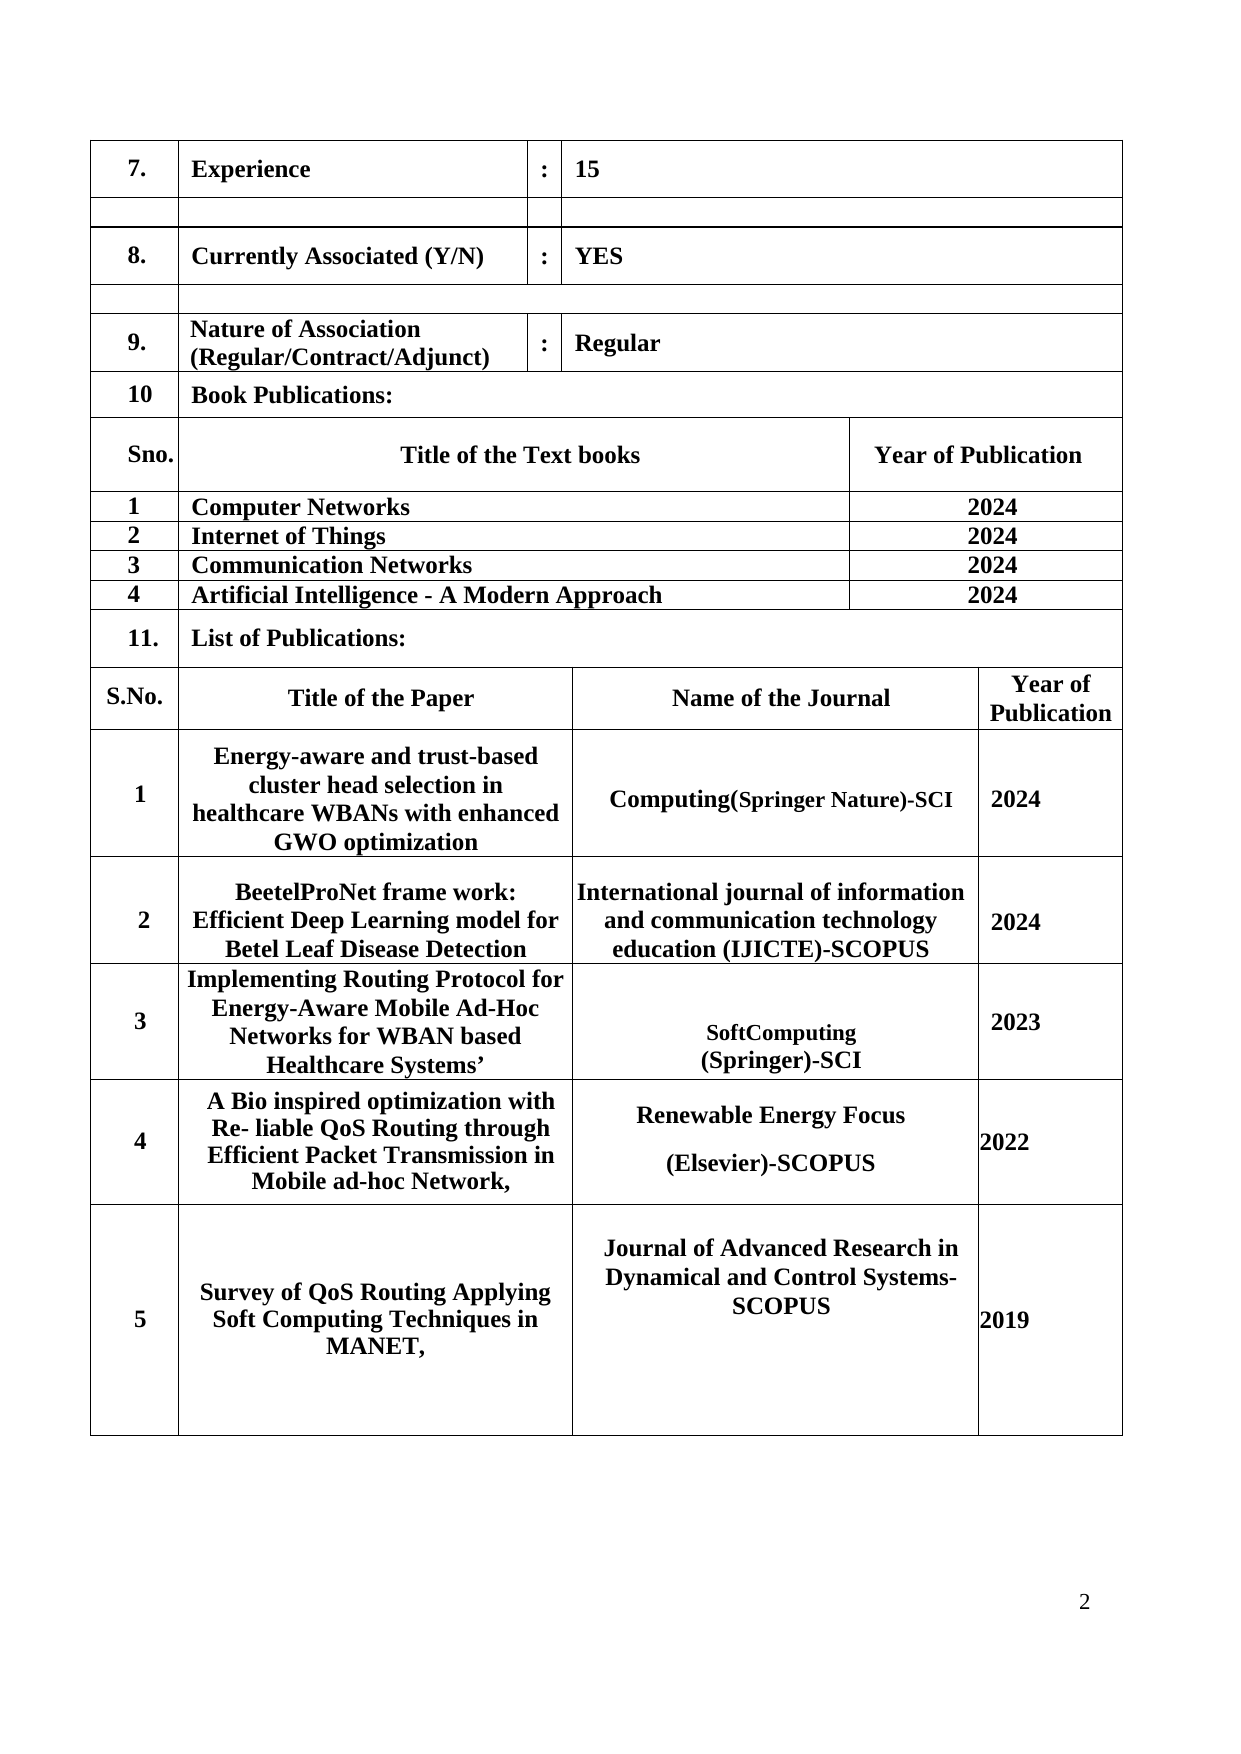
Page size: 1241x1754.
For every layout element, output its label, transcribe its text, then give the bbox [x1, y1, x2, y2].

table_cell 3 [91, 964, 178, 1079]
table_cell Internet of Things [179, 522, 849, 550]
table_cell Energy-aware and trust-based cluster head selection in healthcare WBANs with enhanced GWO optimization [179, 730, 572, 856]
table_cell Year of Publication [850, 418, 1122, 491]
table_cell 2024 [850, 492, 1122, 521]
table_cell [179, 285, 1122, 313]
table_cell Year of Publication [979, 668, 1122, 729]
table_cell 2024 [850, 551, 1122, 580]
table_cell 2024 [850, 522, 1122, 550]
table_cell 3 [91, 551, 178, 580]
table_cell 1 [91, 730, 178, 856]
table_cell Computer Networks [179, 492, 849, 521]
table_cell Implementing Routing Protocol for Energy-Aware Mobile Ad-Hoc Networks for WBAN based Healthcare Systems’ [179, 964, 572, 1079]
table_cell 4 [91, 1080, 178, 1203]
table_cell Currently Associated (Y/N) [179, 228, 527, 284]
table_cell Journal of Advanced Research in Dynamical and Control Systems-SCOPUS [573, 1205, 978, 1434]
table_cell 2 [91, 522, 178, 550]
table_header Experience [179, 141, 527, 197]
table_cell 9. [91, 314, 178, 371]
table_header 7. [91, 141, 178, 197]
table_cell Nature of Association (Regular/Contract/Adjunct) [179, 314, 527, 371]
table_cell 2024 [979, 730, 1122, 856]
table_cell 2024 [850, 581, 1122, 609]
table_cell A Bio inspired optimization with Re- liable QoS Routing through Efficient Packet Transmission in Mobile ad-hoc Network, [179, 1080, 572, 1203]
table_cell Computing(Springer Nature)-SCI [573, 730, 978, 856]
table_cell [528, 198, 561, 226]
table_cell : [528, 314, 561, 371]
table_cell 2024 [979, 857, 1122, 963]
table_cell SoftComputing (Springer)-SCI [573, 964, 978, 1079]
table_cell Name of the Journal [573, 668, 978, 729]
table_cell 8. [91, 228, 178, 284]
table_cell List of Publications: [179, 610, 1122, 667]
table_header : [528, 141, 561, 197]
table_cell [562, 198, 1122, 226]
table_cell 2019 [979, 1205, 1122, 1434]
table_cell 2023 [979, 964, 1122, 1079]
table_cell Sno. [91, 418, 178, 491]
table_cell : [528, 228, 561, 284]
table_header 15 [562, 141, 1122, 197]
table_cell Survey of QoS Routing Applying Soft Computing Techniques in MANET, [179, 1205, 572, 1434]
table_cell Title of the Text books [179, 418, 849, 491]
table_cell International journal of information and communication technology education (IJICTE)-SCOPUS [573, 857, 978, 963]
table_cell [91, 198, 178, 226]
table_cell Artificial Intelligence - A Modern Approach [179, 581, 849, 609]
table_cell Book Publications: [179, 372, 1122, 417]
table_cell Renewable Energy Focus (Elsevier)-SCOPUS [573, 1080, 978, 1203]
table_cell 10 [91, 372, 178, 417]
table_cell 5 [91, 1205, 178, 1434]
table_cell YES [562, 228, 1122, 284]
table_cell 4 [91, 581, 178, 609]
table_cell S.No. [91, 668, 178, 729]
table_cell 11. [91, 610, 178, 667]
table_cell BeetelProNet frame work: Efficient Deep Learning model for Betel Leaf Disease Detection [179, 857, 572, 963]
table_cell 1 [91, 492, 178, 521]
table_cell Title of the Paper [179, 668, 572, 729]
table_cell Communication Networks [179, 551, 849, 580]
table_cell [91, 285, 178, 313]
table_cell Regular [562, 314, 1122, 371]
table_cell [179, 198, 527, 226]
table_cell 2 [91, 857, 178, 963]
table_cell 2022 [979, 1080, 1122, 1203]
